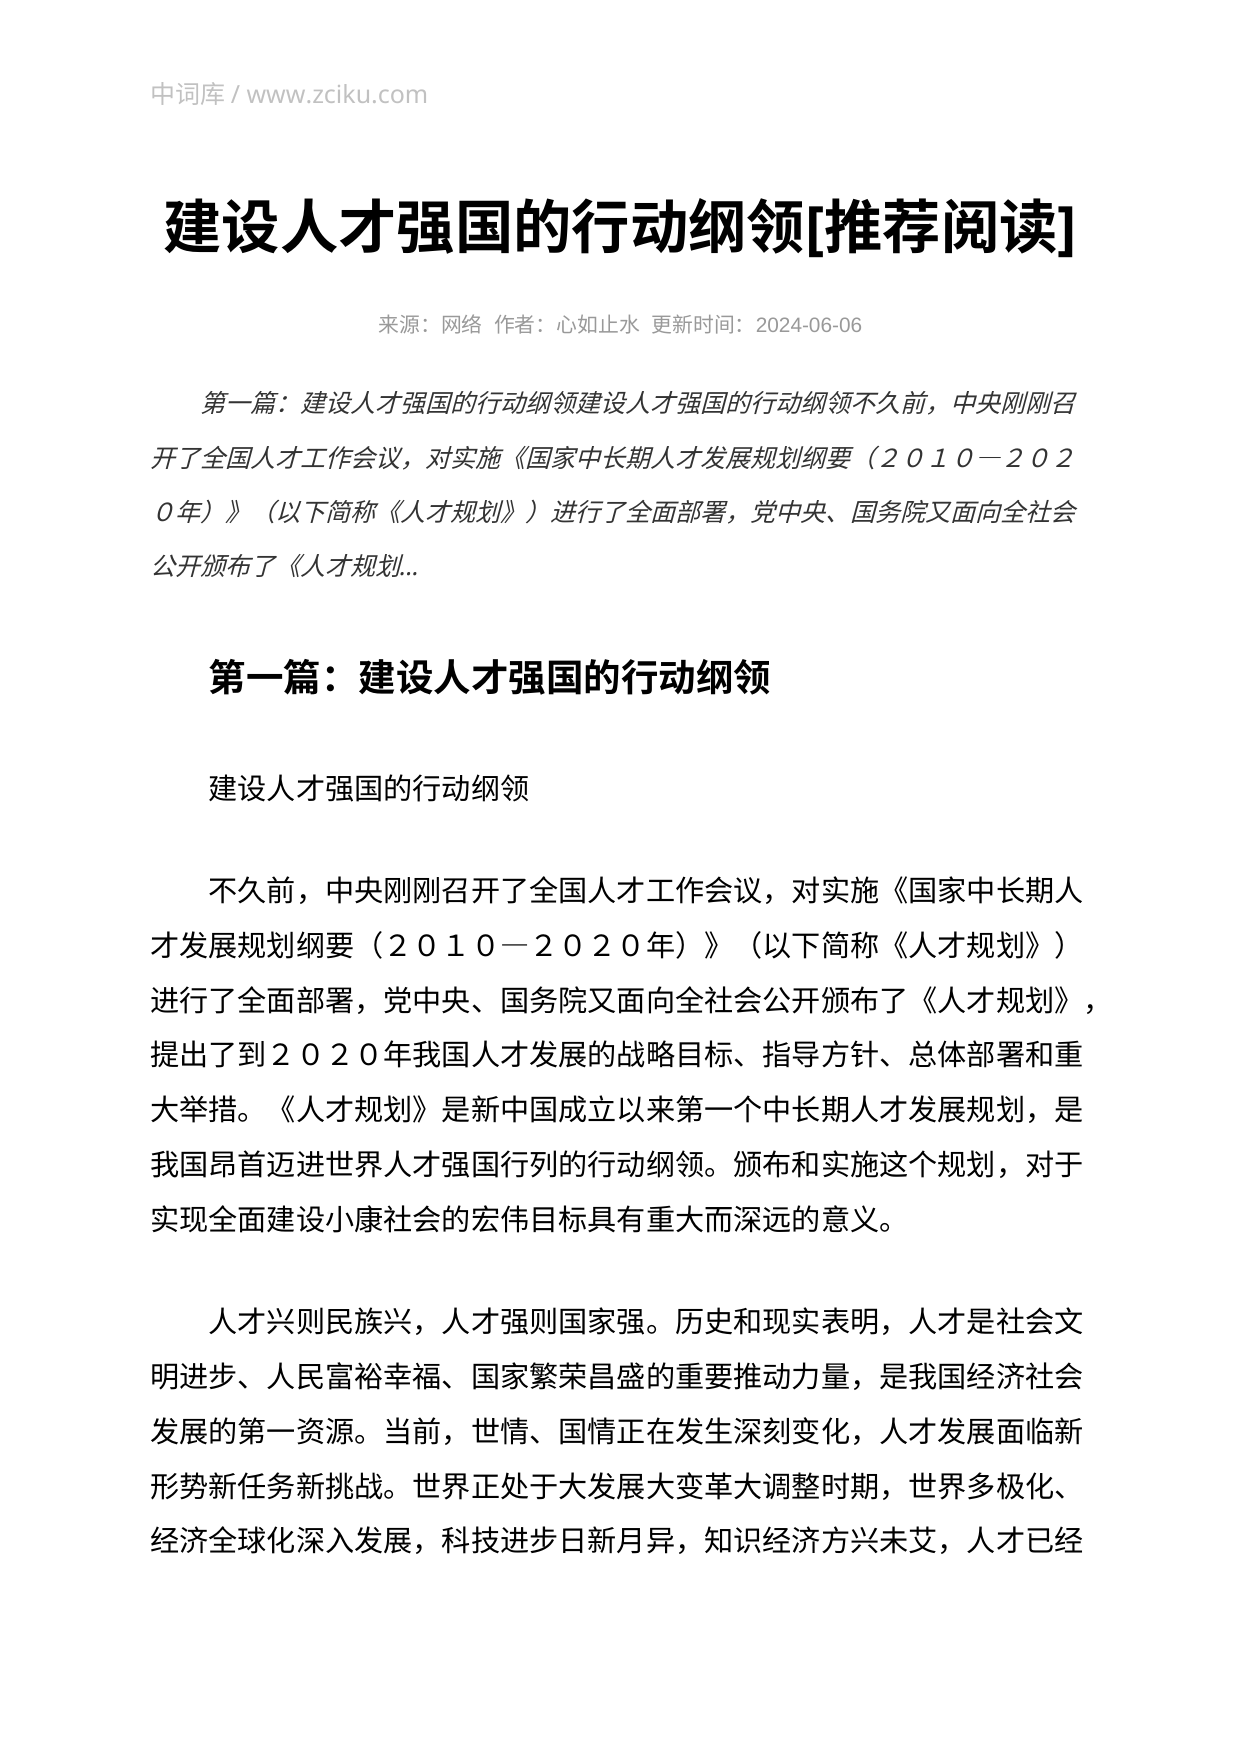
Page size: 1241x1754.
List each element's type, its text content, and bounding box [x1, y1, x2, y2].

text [150, 1298, 1090, 1560]
text 第一篇：建设人才强国的行动纲领建设人才强国的行动纲领不久前，中央刚刚召开了全国人才工作会议，对实施《国家中长期人才发展规划纲要（２０１０—２０２０年）》（以下简称《人才规划》）进行了全面部署，党中央、国务院又面向全社会公开颁布了《人才规划... [150, 384, 1090, 583]
text 来源：网络 作者：心如止水 更新时间：2024-06-06 [150, 313, 1090, 337]
text 第一篇：建设人才强国的行动纲领 [150, 648, 1090, 702]
text 不久前，中央刚刚召开了全国人才工作会议，对实施《国家中长期人才发展规划纲要（２０１０—２０２０年）》（以下简称《人才规划》）进行了全面部署，党中央、国务院又面向全社会公开颁布了《人才规划》，提出了到２０２０年我国人才发展的战略目标、指导方针、总体部署和重大举措。《人才规划》是新中国成立以来第一个中长期人才发展规划，是我国昂首迈进世界人才强国行列的行动纲领。颁布和实施这个规划，对于实现全面建设小康社会的宏伟目标具有重大而深远的意义。 [150, 867, 1090, 1239]
subtitle 建设人才强国的行动纲领[推荐阅读] [150, 181, 1090, 266]
text 建设人才强国的行动纲领 [150, 766, 1090, 808]
